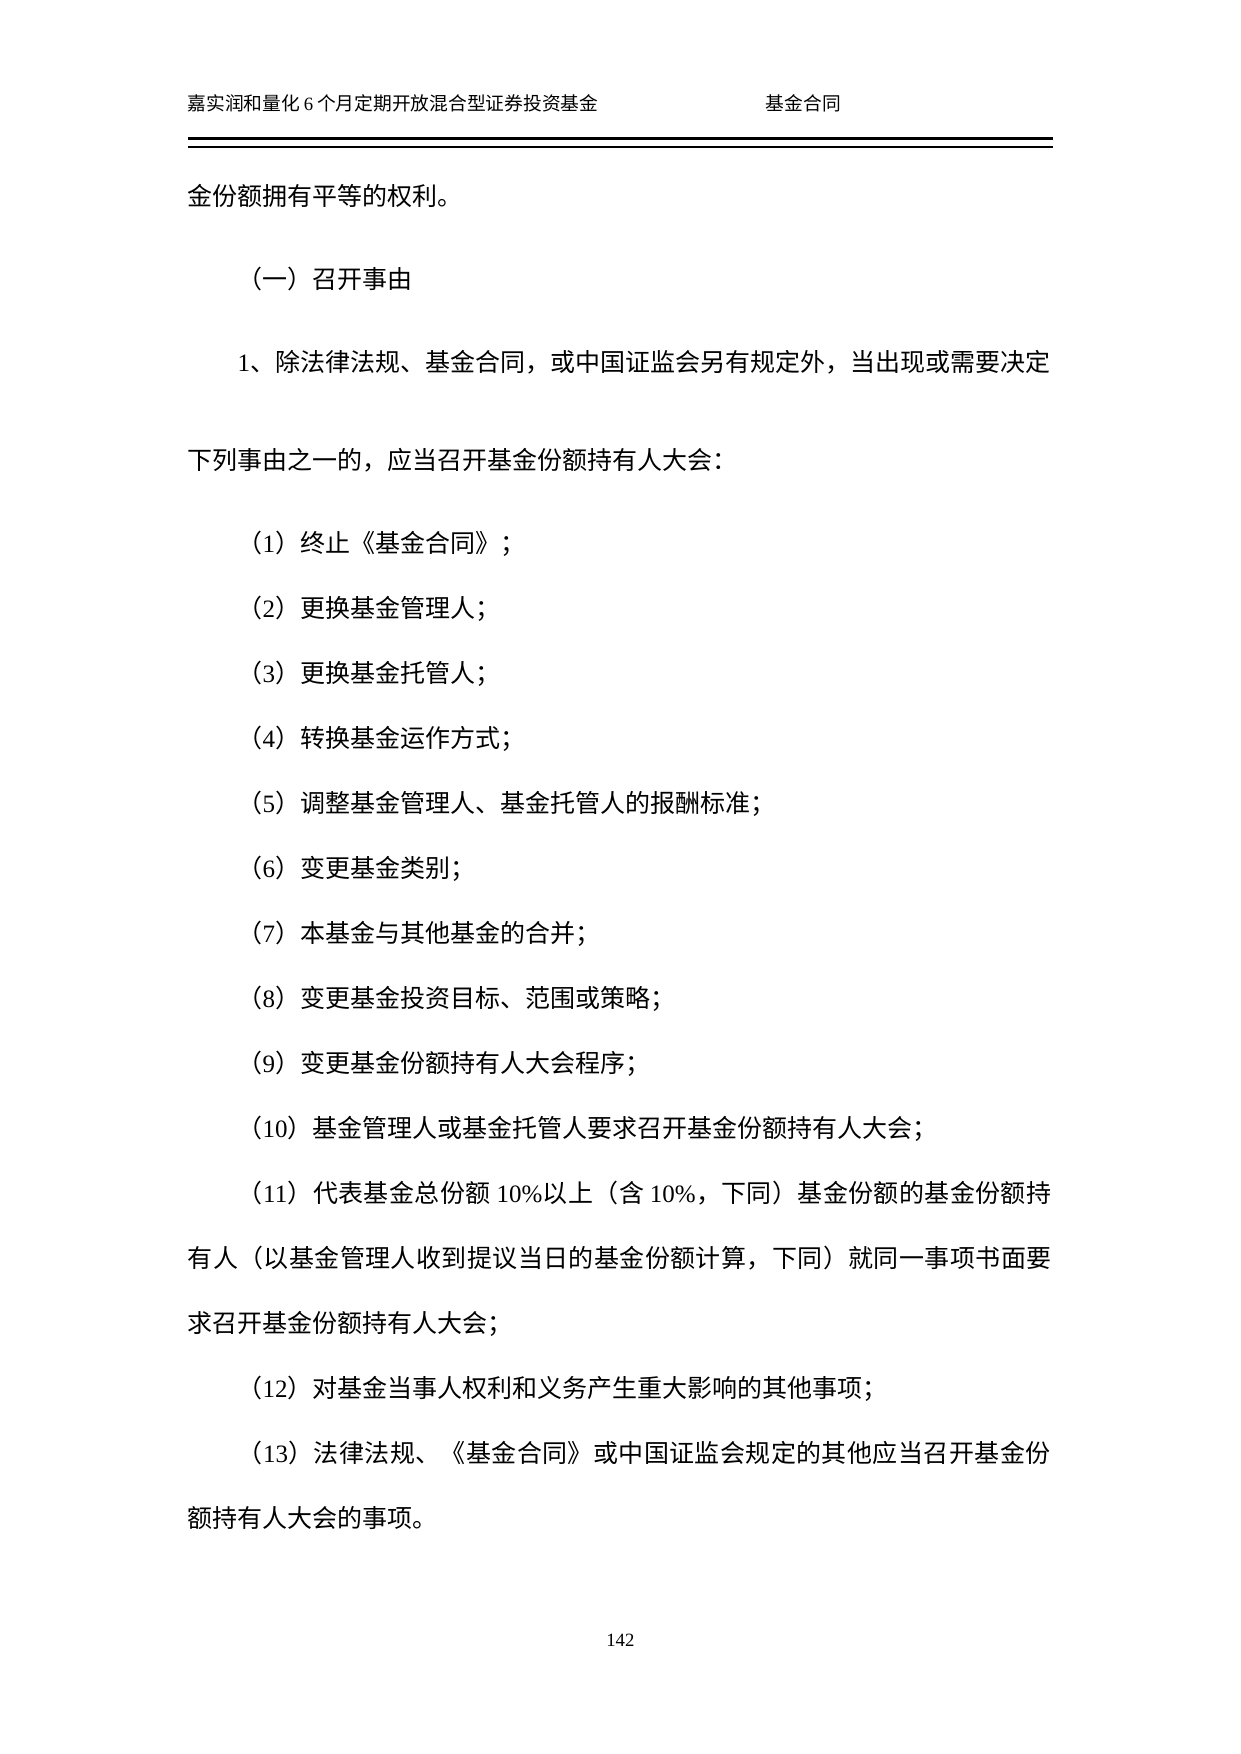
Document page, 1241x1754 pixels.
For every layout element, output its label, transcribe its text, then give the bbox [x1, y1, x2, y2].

text （13）法律法规、《基金合同》或中国证监会规定的其他应当召开基金份额持有人大会的事项。 [187, 1419, 1053, 1549]
text （4）转换基金运作方式； [187, 704, 1053, 769]
text （1）终止《基金合同》； [187, 509, 1053, 574]
text （3）更换基金托管人； [187, 639, 1053, 704]
text （一）召开事由 [187, 245, 1053, 310]
text （7）本基金与其他基金的合并； [187, 899, 1053, 964]
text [187, 162, 1053, 227]
text （10）基金管理人或基金托管人要求召开基金份额持有人大会； [187, 1094, 1053, 1159]
text （2）更换基金管理人； [187, 574, 1053, 639]
text 1、除法律法规、基金合同，或中国证监会另有规定外，当出现或需要决定下列事由之一的，应当召开基金份额持有人大会： [187, 328, 1053, 491]
text （9）变更基金份额持有人大会程序； [187, 1029, 1053, 1094]
text （8）变更基金投资目标、范围或策略； [187, 964, 1053, 1029]
text （11）代表基金总份额10%以上（含10%，下同）基金份额的基金份额持有人（以基金管理人收到提议当日的基金份额计算，下同）就同一事项书面要求召开基金份额持有人大会； [187, 1159, 1053, 1354]
text （12）对基金当事人权利和义务产生重大影响的其他事项； [187, 1354, 1053, 1419]
text （5）调整基金管理人、基金托管人的报酬标准； [187, 769, 1053, 834]
text （6）变更基金类别； [187, 834, 1053, 899]
